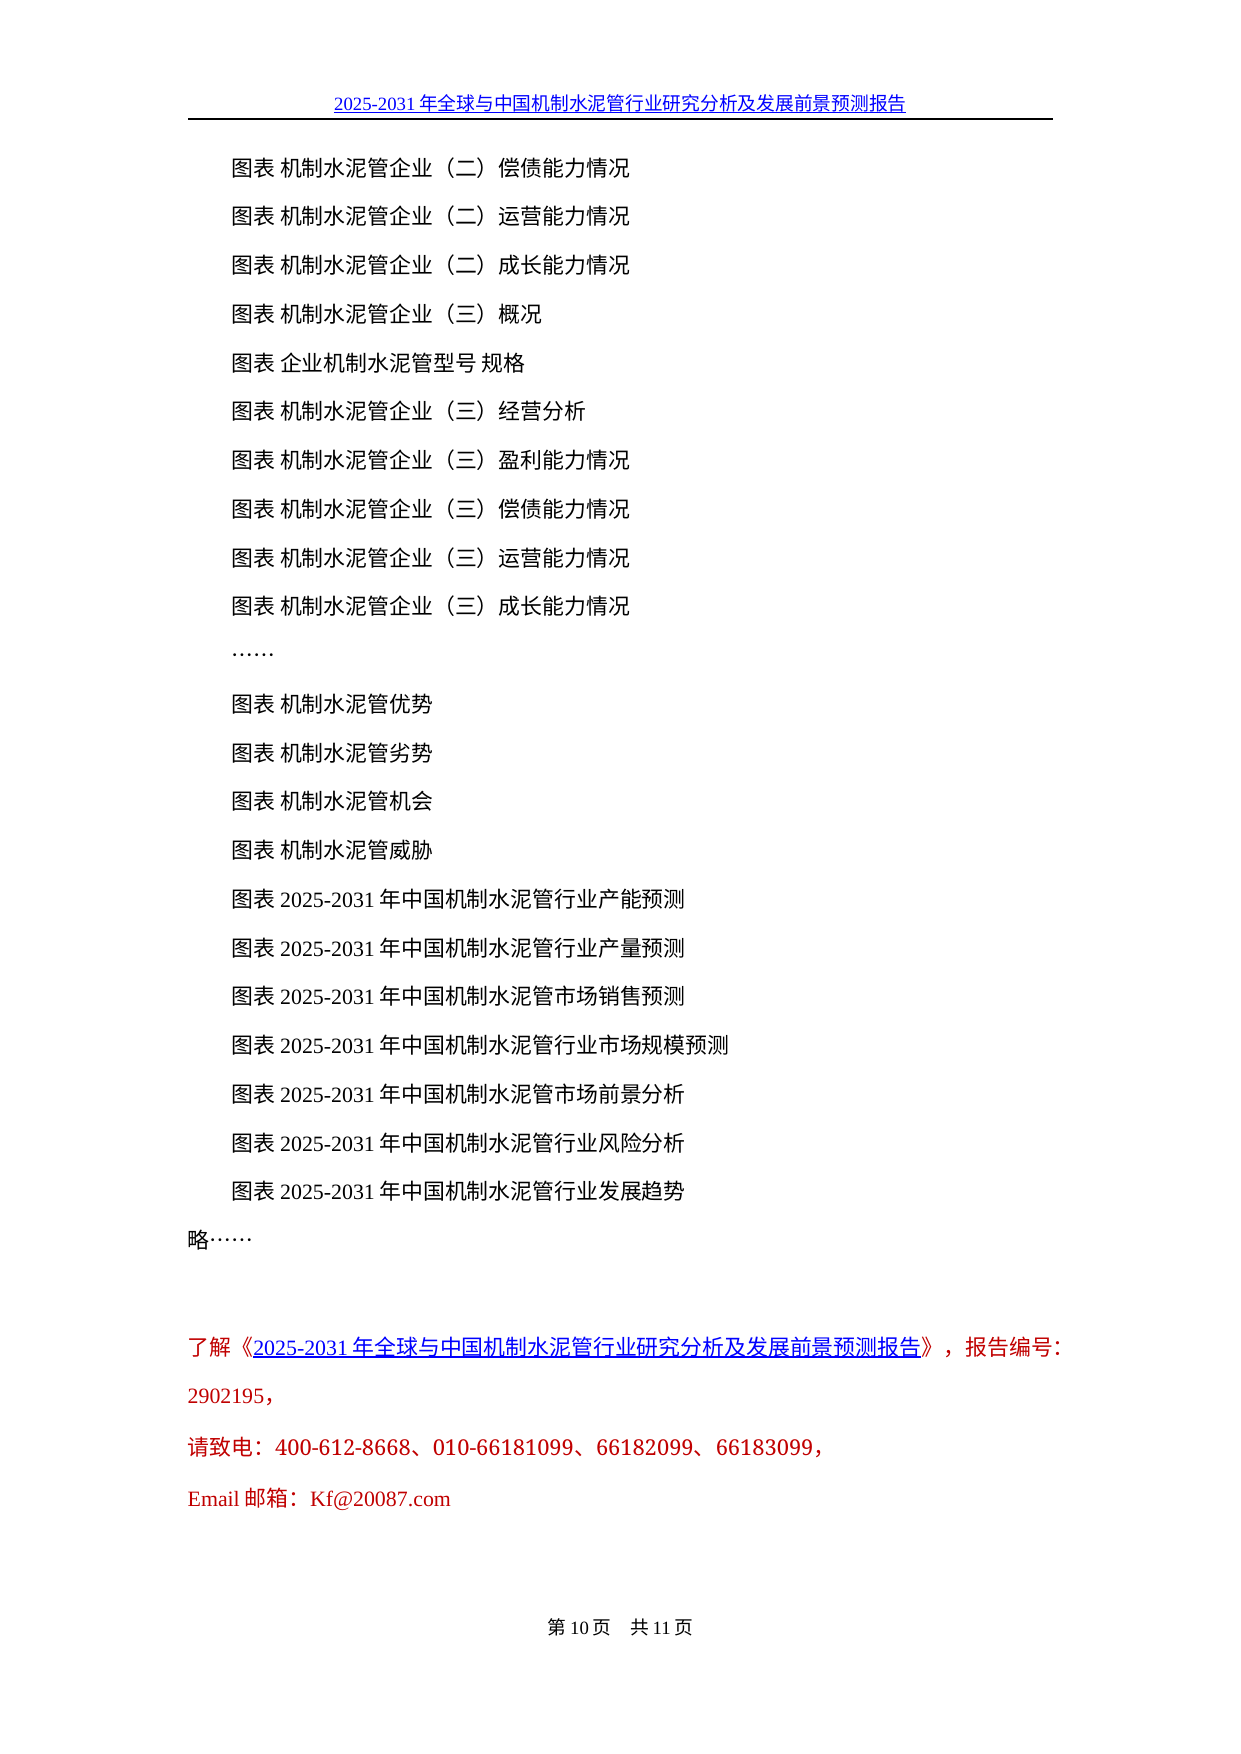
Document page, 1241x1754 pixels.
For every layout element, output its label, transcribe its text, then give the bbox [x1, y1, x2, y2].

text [187, 150, 1053, 1255]
text 了解《2025-2031年全球与中国机制水泥管行业研究分析及发展前景预测报告》，报告编号：2902195， [187, 1329, 1053, 1410]
text Email邮箱：Kf@20087.com [187, 1481, 1053, 1513]
text 请致电：400-612-8668、010-66181099、66182099、66183099， [187, 1429, 1053, 1462]
